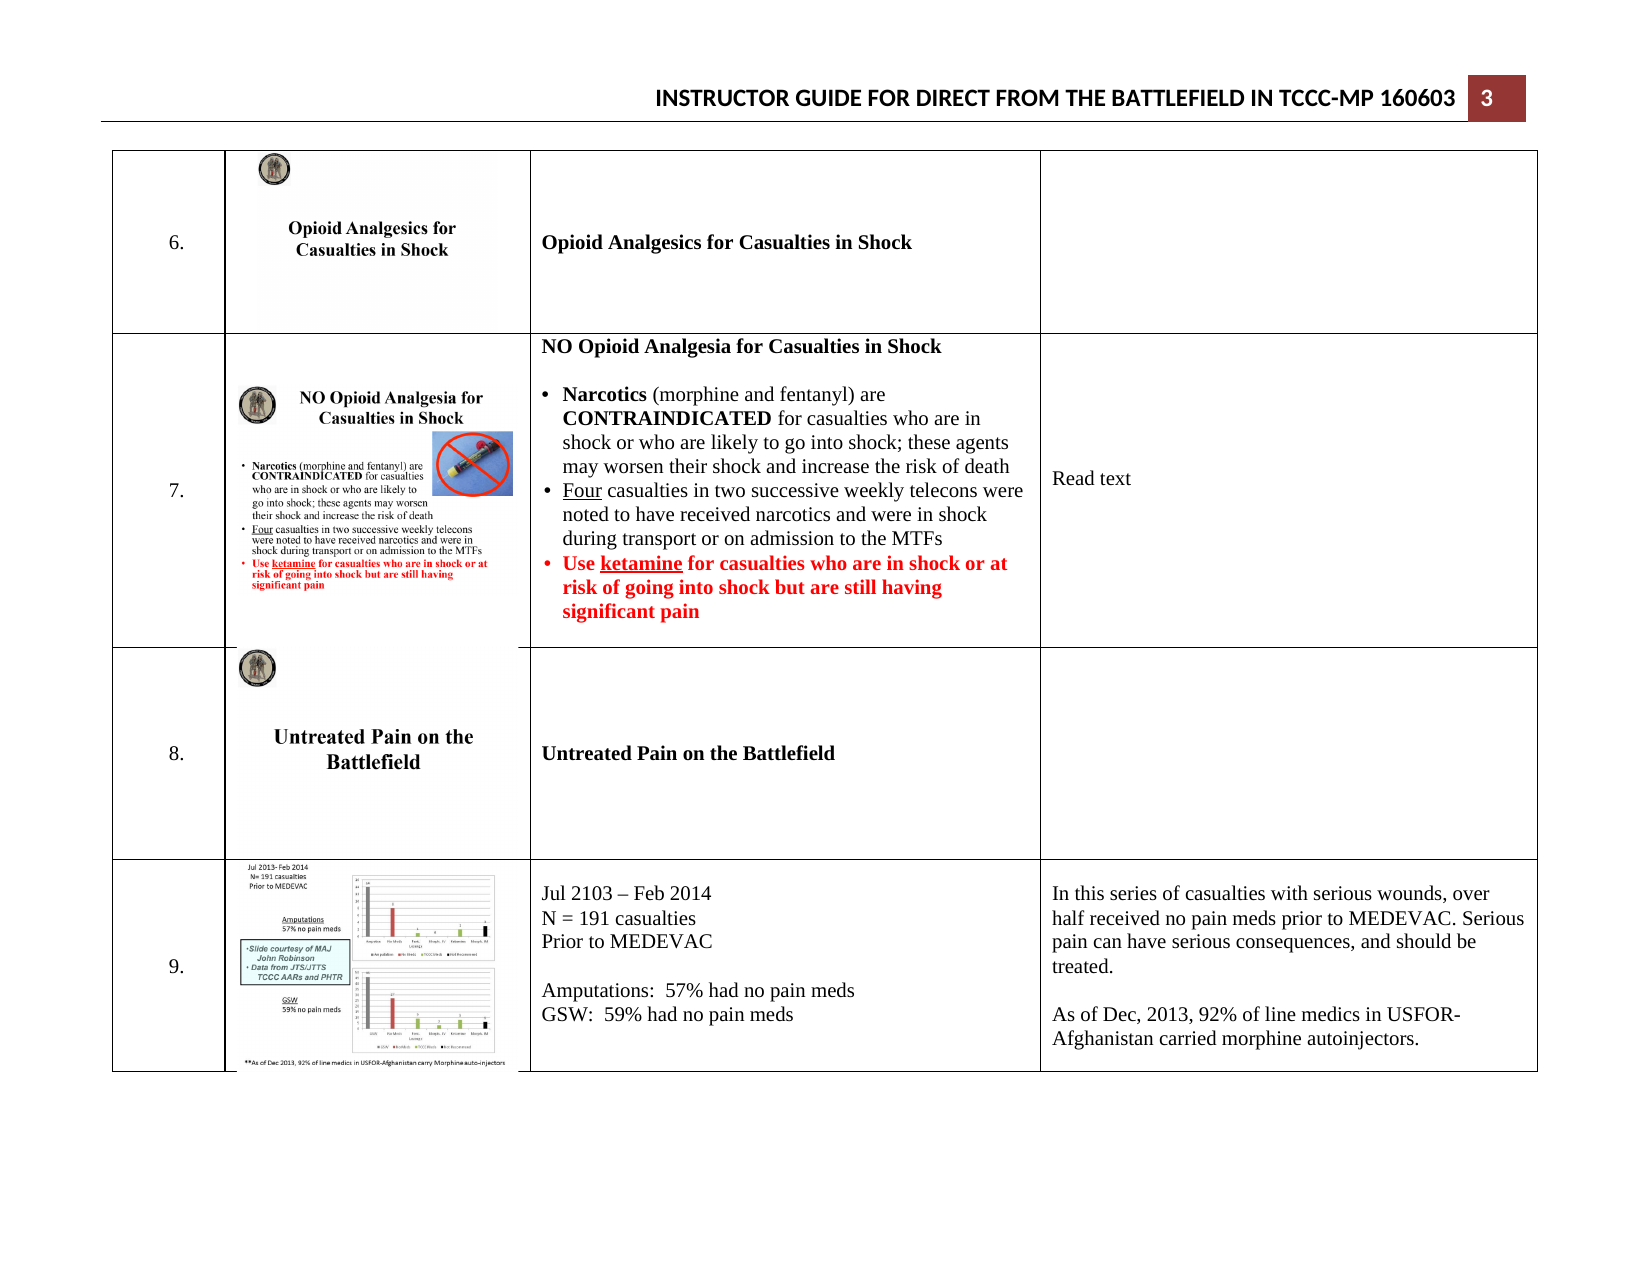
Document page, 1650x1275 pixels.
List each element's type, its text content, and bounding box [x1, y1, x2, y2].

table_cell [226, 151, 256, 333]
table_cell [113, 860, 224, 1071]
table_cell [113, 334, 224, 647]
table_cell [113, 151, 224, 333]
table_cell NO Opioid Analgesia for Casualties in Shock Narcotics (morphine and fentanyl) are CONTRAINDICATED for casualties who are in shock or who are likely to go into shock; these agents may worsen their shock and increase the risk of death Four casualties in two successive weekly telecons were noted to have received narcotics and were in shock during transport or on admission to the MTFs Use ketamine for casualties who are in shock or at risk of going into shock but are still having significant pain [531, 334, 1040, 647]
table_cell Opioid Analgesics for Casualties in Shock [531, 151, 1040, 333]
table_cell Untreated Pain on the Battlefield [531, 648, 1040, 859]
table_cell [226, 860, 236, 1071]
table_cell [519, 648, 530, 859]
table_cell [499, 151, 530, 333]
table_cell [1041, 648, 1537, 859]
table_cell [1041, 151, 1537, 333]
table_cell [226, 334, 530, 647]
table_cell [226, 648, 236, 859]
table_cell Read text [1041, 334, 1537, 647]
table_cell [113, 648, 224, 859]
table_cell In this series of casualties with serious wounds, over half received no pain meds prior to MEDEVAC. Serious pain can have serious consequences, and should be treated. As of Dec, 2013, 92% of line medics in USFOR-Afghanistan carried morphine autoinjectors. [1041, 860, 1537, 1071]
table_cell Jul 2103 – Feb 2014 N = 191 casualties Prior to MEDEVAC Amputations: 57% had no pain meds GSW: 59% had no pain meds [531, 860, 1040, 1071]
table_cell [519, 860, 530, 1071]
